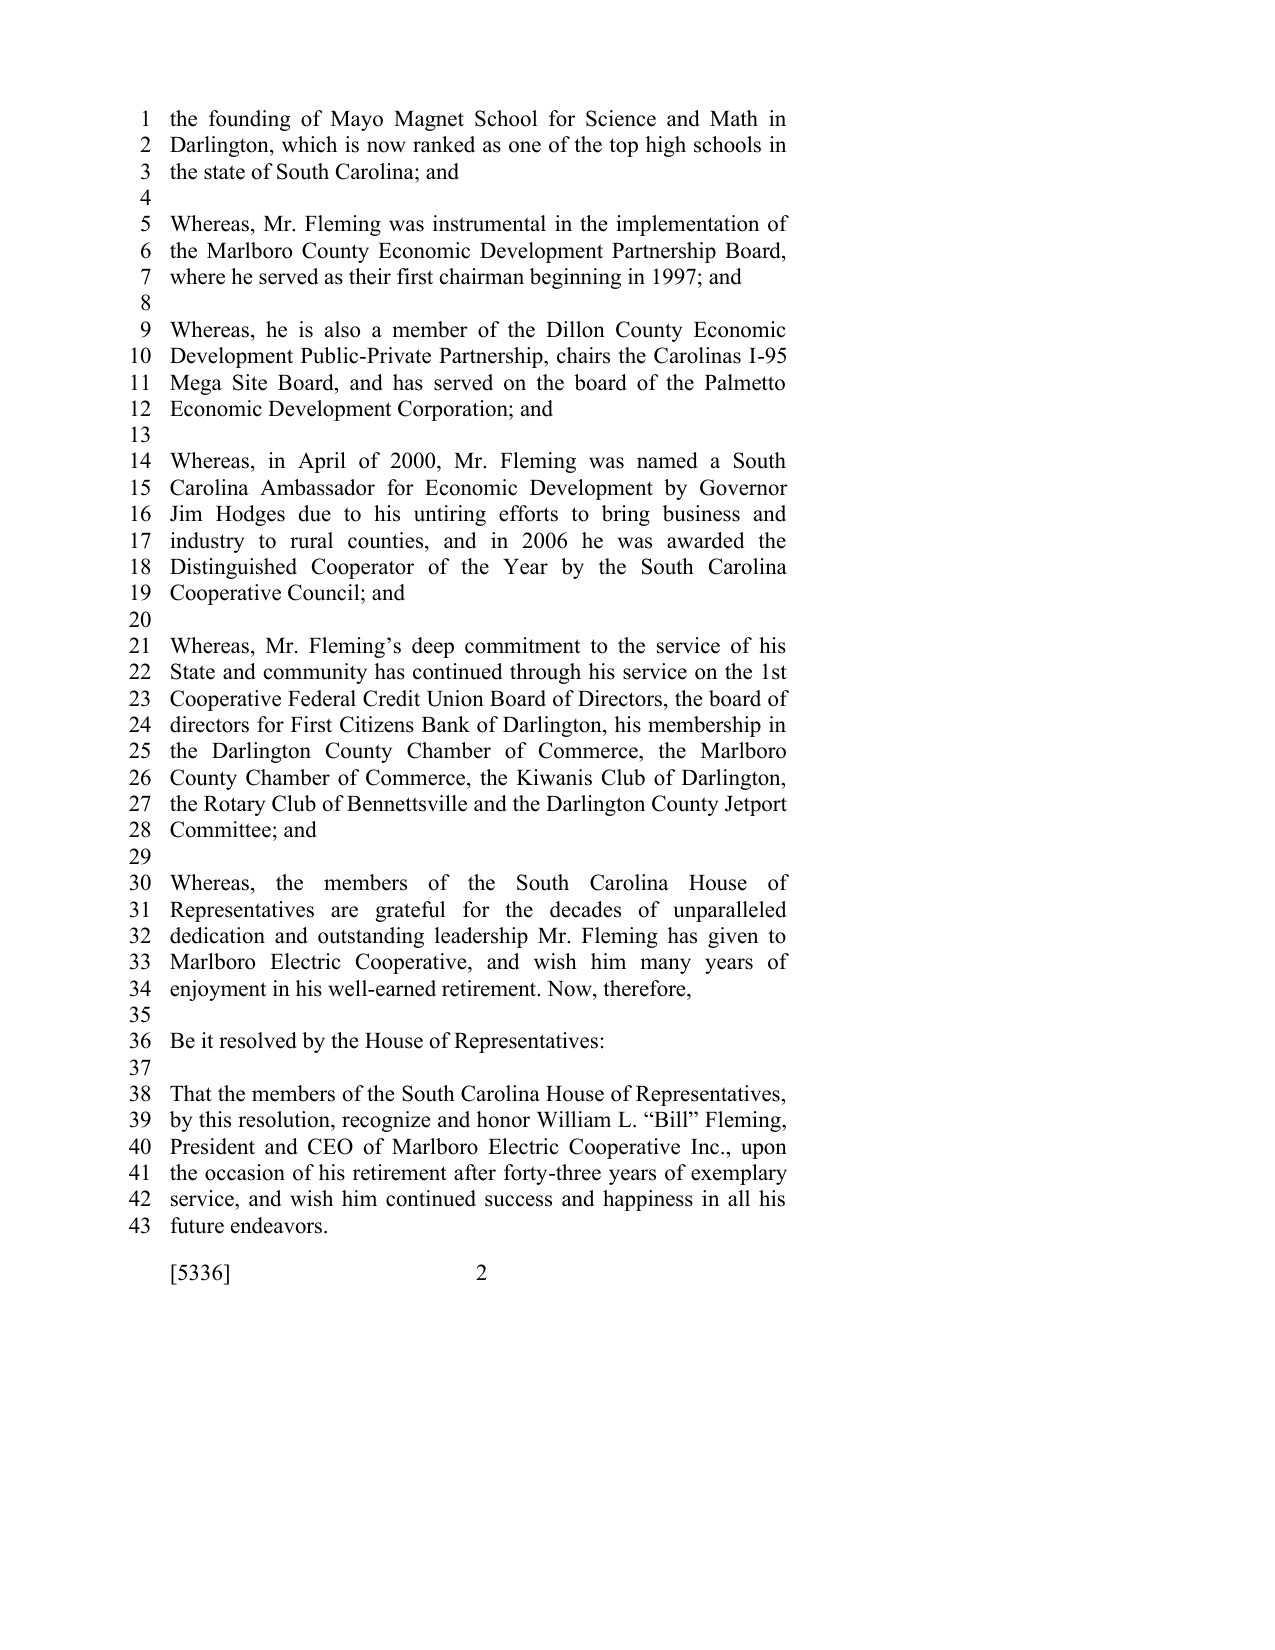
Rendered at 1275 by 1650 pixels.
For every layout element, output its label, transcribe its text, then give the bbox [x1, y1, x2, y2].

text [169, 105, 787, 184]
text Whereas, he is also a member of the Dillon County Economic Development Public-Private Partnership, chairs the Carolinas I-95 Mega Site Board, and has served on the board of the Palmetto Economic Development Corporation; and [169, 316, 787, 421]
text Whereas, in April of 2000, Mr. Fleming was named a South Carolina Ambassador for Economic Development by Governor Jim Hodges due to his untiring efforts to bring business and industry to rural counties, and in 2006 he was awarded the Distinguished Cooperator of the Year by the South Carolina Cooperative Council; and [169, 448, 787, 606]
text Whereas, Mr. Fleming’s deep commitment to the service of his State and community has continued through his service on the 1st Cooperative Federal Credit Union Board of Directors, the board of directors for First Citizens Bank of Darlington, his membership in the Darlington County Chamber of Commerce, the Marlboro County Chamber of Commerce, the Kiwanis Club of Darlington, the Rotary Club of Bennettsville and the Darlington County Jetport Committee; and [169, 632, 787, 843]
text Whereas, Mr. Fleming was instrumental in the implementation of the Marlboro County Economic Development Partnership Board, where he served as their first chairman beginning in 1997; and [169, 210, 787, 289]
text That the members of the South Carolina House of Representatives, by this resolution, recognize and honor William L. “Bill” Fleming, President and CEO of Marlboro Electric Cooperative Inc., upon the occasion of his retirement after forty-three years of exemplary service, and wish him continued success and happiness in all his future endeavors. [169, 1080, 787, 1238]
text Whereas, the members of the South Carolina House of Representatives are grateful for the decades of unparalleled dedication and outstanding leadership Mr. Fleming has given to Marlboro Electric Cooperative, and wish him many years of enjoyment in his well-earned retirement. Now, therefore, [169, 869, 787, 1001]
text Be it resolved by the House of Representatives: [169, 1027, 787, 1054]
